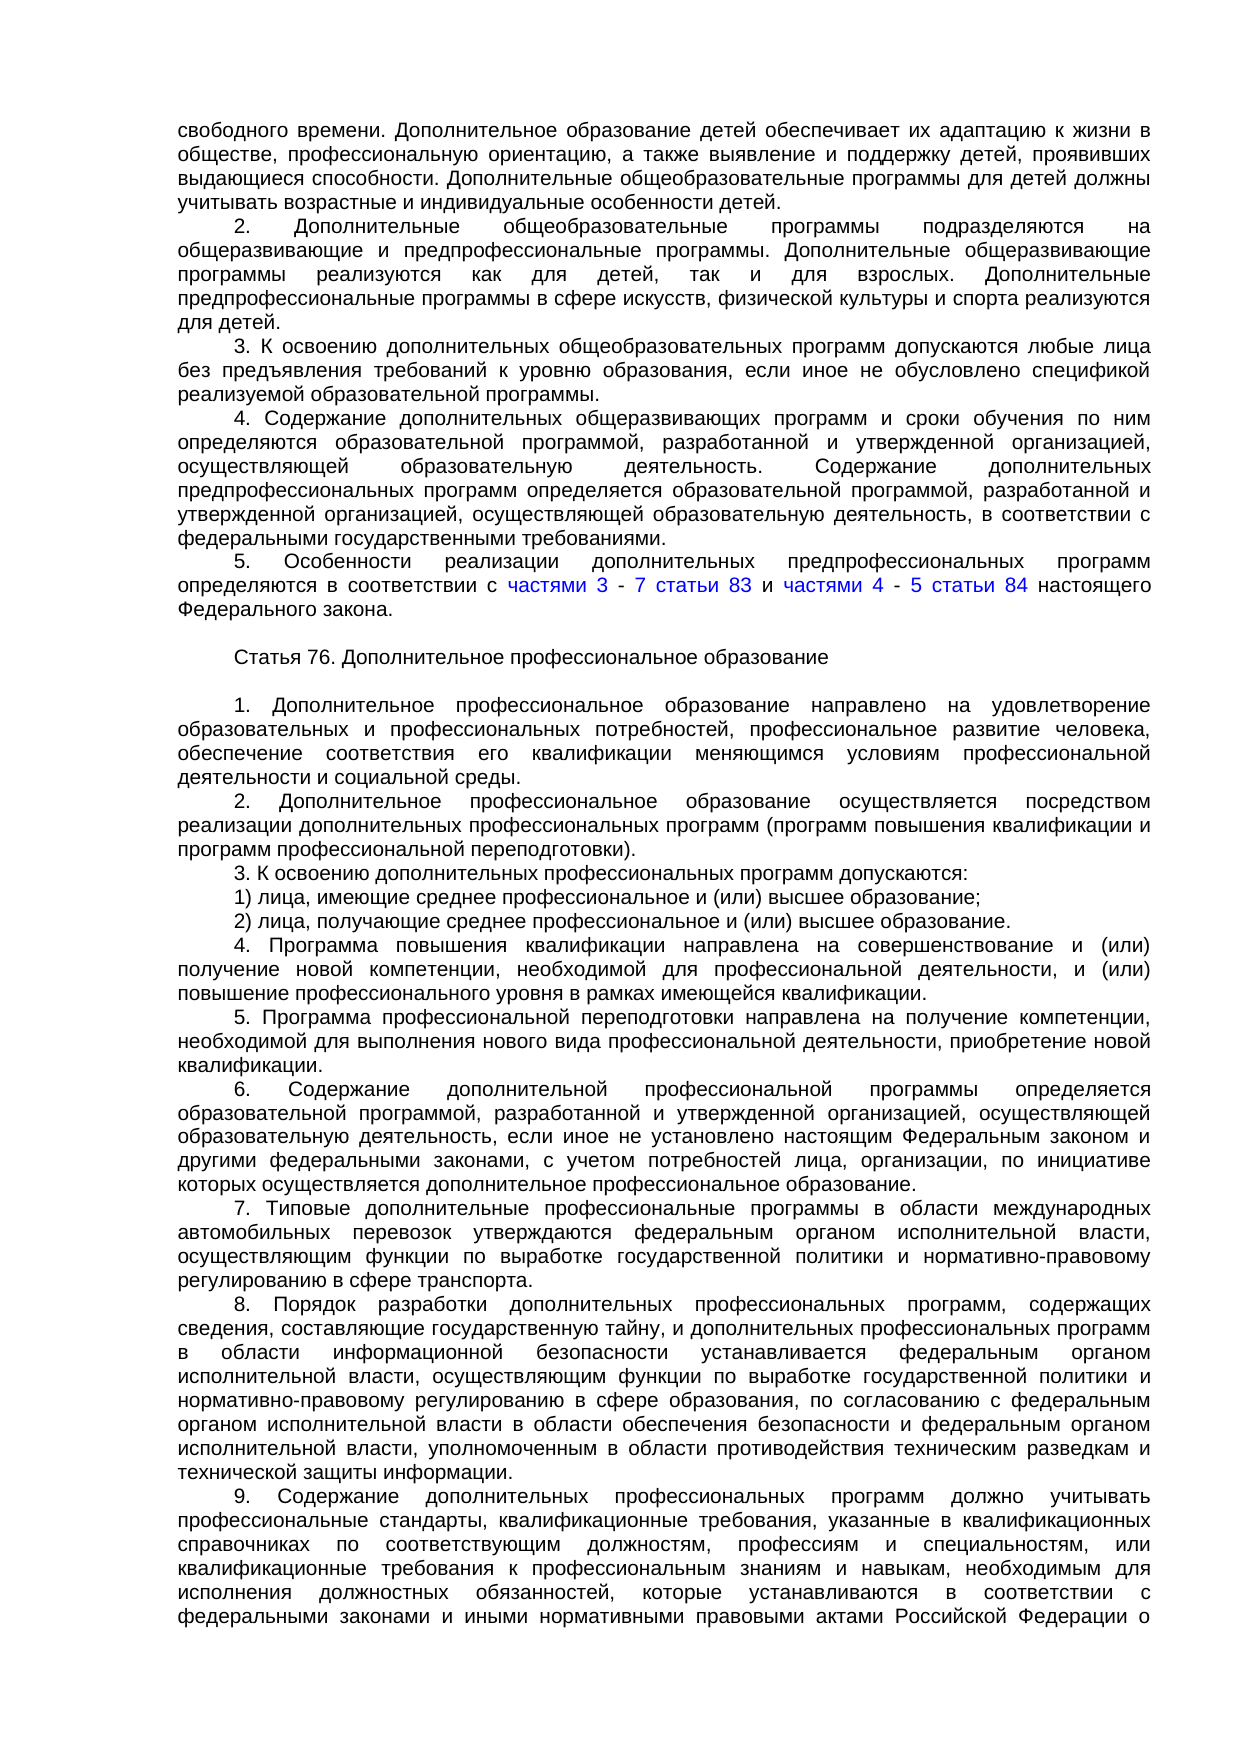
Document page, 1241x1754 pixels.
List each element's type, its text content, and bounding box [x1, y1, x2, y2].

text 2. Дополнительные общеобразовательные программы подразделяются на общеразвивающие и предпрофессиональные программы. Дополнительные общеразвивающие программы реализуются как для детей, так и для взрослых. Дополнительные предпрофессиональные программы в сфере искусств, физической культуры и спорта реализуются для детей. [177, 214, 1152, 334]
text Статья 76. Дополнительное профессиональное образование [177, 645, 1152, 669]
text 2) лица, получающие среднее профессиональное и (или) высшее образование. [177, 909, 1152, 933]
text 8. Порядок разработки дополнительных профессиональных программ, содержащих сведения, составляющие государственную тайну, и дополнительных профессиональных программ в области информационной безопасности устанавливается федеральным органом исполнительной власти, осуществляющим функции по выработке государственной политики и нормативно-правовому регулированию в сфере образования, по согласованию с федеральным органом исполнительной власти в области обеспечения безопасности и федеральным органом исполнительной власти, уполномоченным в области противодействия техническим разведкам и технической защиты информации. [177, 1292, 1152, 1484]
text 7. Типовые дополнительные профессиональные программы в области международных автомобильных перевозок утверждаются федеральным органом исполнительной власти, осуществляющим функции по выработке государственной политики и нормативно-правовому регулированию в сфере транспорта. [177, 1196, 1152, 1292]
text 3. К освоению дополнительных общеобразовательных программ допускаются любые лица без предъявления требований к уровню образования, если иное не обусловлено спецификой реализуемой образовательной программы. [177, 334, 1152, 406]
text 2. Дополнительное профессиональное образование осуществляется посредством реализации дополнительных профессиональных программ (программ повышения квалификации и программ профессиональной переподготовки). [177, 789, 1152, 861]
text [177, 1484, 1152, 1627]
text 6. Содержание дополнительной профессиональной программы определяется образовательной программой, разработанной и утвержденной организацией, осуществляющей образовательную деятельность, если иное не установлено настоящим Федеральным законом и другими федеральными законами, с учетом потребностей лица, организации, по инициативе которых осуществляется дополнительное профессиональное образование. [177, 1076, 1152, 1196]
text 3. К освоению дополнительных профессиональных программ допускаются: [177, 861, 1152, 885]
text 5. Особенности реализации дополнительных предпрофессиональных программ определяются в соответствии с частями 3 - 7 статьи 83 и частями 4 - 5 статьи 84 настоящего Федерального закона. [177, 549, 1152, 621]
text 4. Содержание дополнительных общеразвивающих программ и сроки обучения по ним определяются образовательной программой, разработанной и утвержденной организацией, осуществляющей образовательную деятельность. Содержание дополнительных предпрофессиональных программ определяется образовательной программой, разработанной и утвержденной организацией, осуществляющей образовательную деятельность, в соответствии с федеральными государственными требованиями. [177, 406, 1152, 549]
text 4. Программа повышения квалификации направлена на совершенствование и (или) получение новой компетенции, необходимой для профессиональной деятельности, и (или) повышение профессионального уровня в рамках имеющейся квалификации. [177, 933, 1152, 1004]
text 5. Программа профессиональной переподготовки направлена на получение компетенции, необходимой для выполнения нового вида профессиональной деятельности, приобретение новой квалификации. [177, 1004, 1152, 1076]
text 1) лица, имеющие среднее профессиональное и (или) высшее образование; [177, 885, 1152, 909]
text 1. Дополнительное профессиональное образование направлено на удовлетворение образовательных и профессиональных потребностей, профессиональное развитие человека, обеспечение соответствия его квалификации меняющимся условиям профессиональной деятельности и социальной среды. [177, 693, 1152, 789]
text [177, 118, 1152, 214]
